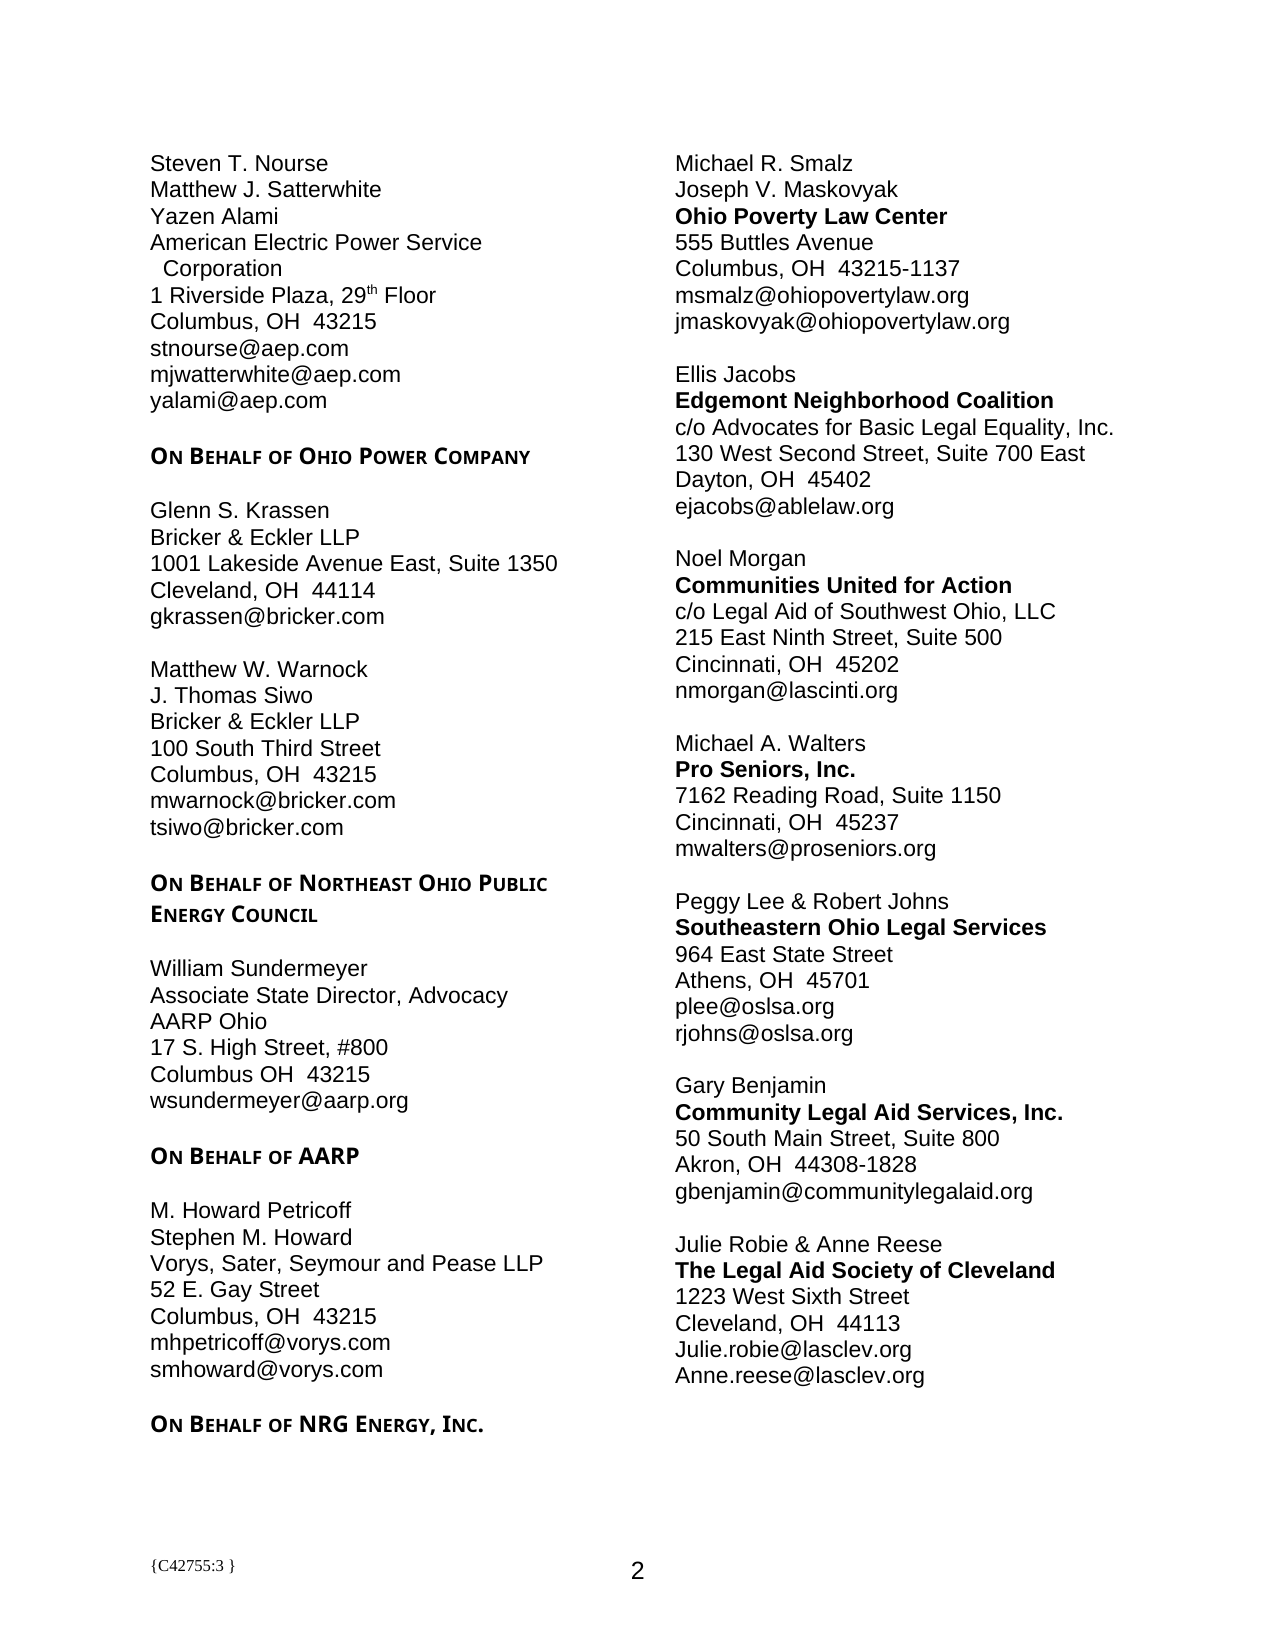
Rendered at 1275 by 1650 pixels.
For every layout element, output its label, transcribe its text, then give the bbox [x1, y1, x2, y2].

text 130 West Second Street, Suite 700 East [675, 440, 1125, 466]
text Community Legal Aid Services, Inc. [675, 1099, 1125, 1125]
text Columbus, OH 43215-1137 [675, 255, 1125, 282]
text Columbus, OH 43215 [150, 308, 600, 334]
text 1001 Lakeside Avenue East, Suite 1350 [150, 550, 600, 577]
text Julie Robie & Anne Reese [675, 1231, 1125, 1257]
text Peggy Lee & Robert Johns [675, 888, 1125, 914]
text Cincinnati, OH 45202 [675, 651, 1125, 677]
text Cincinnati, OH 45237 [675, 809, 1125, 835]
text nmorgan@lascinti.org [675, 677, 1125, 703]
text Akron, OH 44308-1828 [675, 1151, 1125, 1178]
text Michael R. Smalz [675, 150, 1125, 176]
text 1 Riverside Plaza, 29th Floor [150, 282, 600, 308]
text Cleveland, OH 44113 [675, 1309, 1125, 1336]
text mwalters@proseniors.org [675, 835, 1125, 862]
text Communities United for Action [675, 572, 1125, 598]
text Columbus, OH 43215 [150, 1303, 600, 1329]
text Anne.reese@lasclev.org [675, 1362, 1125, 1389]
text Glenn S. Krassen [150, 497, 600, 524]
text Bricker & Eckler LLP [150, 524, 600, 550]
text ejacobs@ablelaw.org [675, 493, 1125, 519]
text 555 Buttles Avenue [675, 229, 1125, 255]
text Noel Morgan [675, 545, 1125, 572]
text c/o Legal Aid of Southwest Ohio, LLC [675, 598, 1125, 624]
text stnourse@aep.com [150, 334, 600, 361]
text M. Howard Petricoff [150, 1197, 600, 1224]
text Pro Seniors, Inc. [675, 756, 1125, 782]
text Matthew W. Warnock [150, 656, 600, 682]
text Julie.robie@lasclev.org [675, 1336, 1125, 1362]
text American Electric Power Service [150, 229, 600, 255]
text Dayton, OH 45402 [675, 466, 1125, 493]
text mhpetricoff@vorys.com [150, 1329, 600, 1356]
text plee@oslsa.org [675, 993, 1125, 1020]
text Matthew J. Satterwhite [150, 176, 600, 203]
text 7162 Reading Road, Suite 1150 [675, 782, 1125, 809]
text On Behalf of NRG Energy, Inc. [150, 1408, 600, 1439]
text 964 East State Street [675, 941, 1125, 967]
text J. Thomas Siwo [150, 682, 600, 708]
text Edgemont Neighborhood Coalition [675, 387, 1125, 413]
text Ohio Poverty Law Center [675, 203, 1125, 229]
text gbenjamin@communitylegalaid.org [675, 1178, 1125, 1204]
text gkrassen@bricker.com [150, 603, 600, 629]
text Southeastern Ohio Legal Services [675, 914, 1125, 941]
text mjwatterwhite@aep.com [150, 361, 600, 387]
text Vorys, Sater, Seymour and Pease LLP [150, 1250, 600, 1276]
text Gary Benjamin [675, 1072, 1125, 1099]
text rjohns@oslsa.org [675, 1020, 1125, 1046]
text Joseph V. Maskovyak [675, 176, 1125, 203]
text On Behalf of Ohio Power Company [150, 440, 600, 471]
text Columbus OH 43215 [150, 1061, 600, 1087]
text Michael A. Walters [675, 730, 1125, 756]
text Stephen M. Howard [150, 1224, 600, 1250]
text yalami@aep.com [150, 387, 600, 413]
text William Sundermeyer [150, 955, 600, 982]
text Ellis Jacobs [675, 361, 1125, 387]
text 100 South Third Street [150, 735, 600, 761]
text Columbus, OH 43215 [150, 761, 600, 787]
text On Behalf of Northeast Ohio Public Energy Council [150, 866, 600, 929]
text Cleveland, OH 44114 [150, 577, 600, 603]
text jmaskovyak@ohiopovertylaw.org [675, 308, 1125, 334]
text 17 S. High Street, #800 [150, 1034, 600, 1061]
text tsiwo@bricker.com [150, 814, 600, 840]
text Associate State Director, Advocacy [150, 982, 600, 1008]
text Corporation [150, 255, 600, 282]
text AARP Ohio [150, 1008, 600, 1034]
text Steven T. Nourse [150, 150, 600, 176]
text On Behalf of AARP [150, 1140, 600, 1171]
text 52 E. Gay Street [150, 1276, 600, 1303]
text smhoward@vorys.com [150, 1356, 600, 1382]
text Yazen Alami [150, 203, 600, 229]
text c/o Advocates for Basic Legal Equality, Inc. [675, 413, 1125, 440]
text Athens, OH 45701 [675, 967, 1125, 993]
text msmalz@ohiopovertylaw.org [675, 282, 1125, 308]
text 1223 West Sixth Street [675, 1283, 1125, 1309]
text 50 South Main Street, Suite 800 [675, 1125, 1125, 1151]
text mwarnock@bricker.com [150, 787, 600, 814]
text Bricker & Eckler LLP [150, 708, 600, 735]
text wsundermeyer@aarp.org [150, 1087, 600, 1113]
text 215 East Ninth Street, Suite 500 [675, 624, 1125, 651]
text The Legal Aid Society of Cleveland [675, 1257, 1125, 1283]
